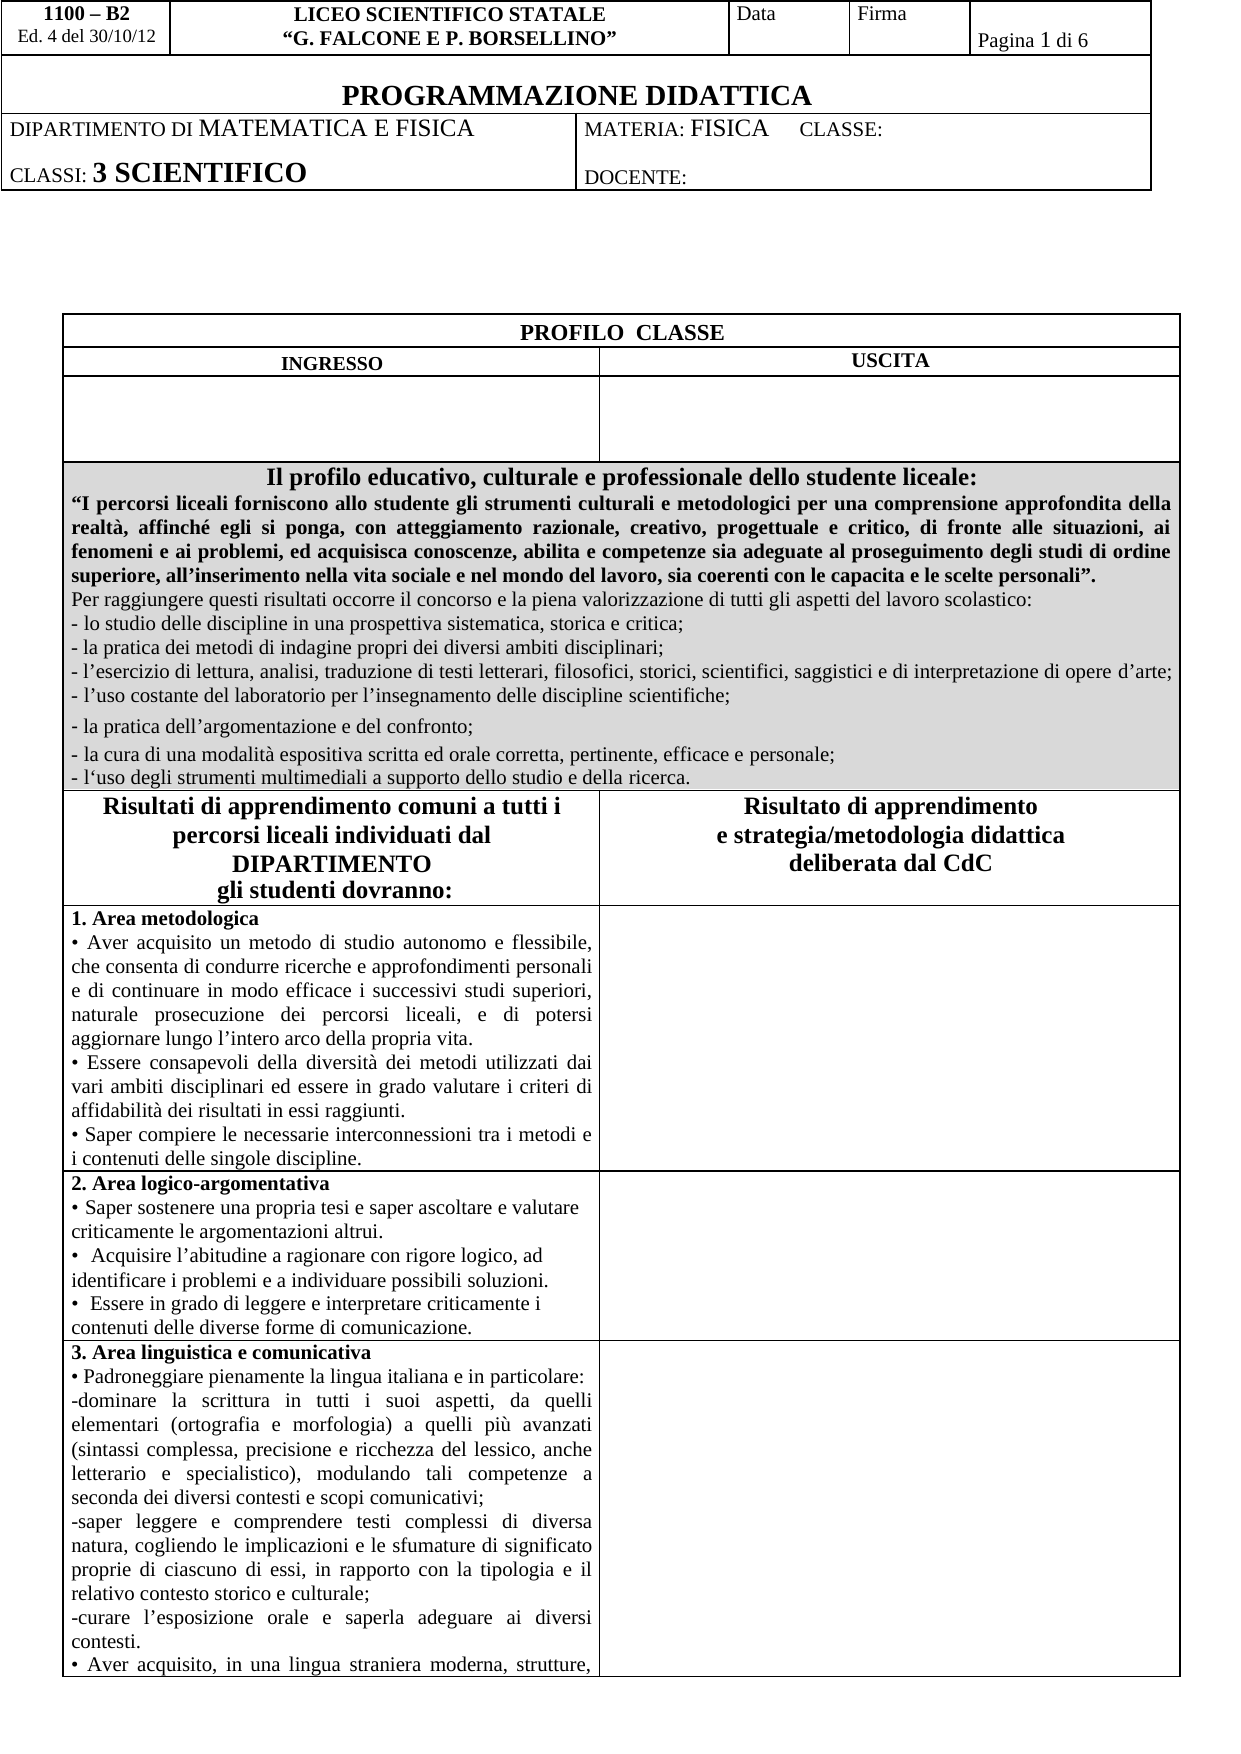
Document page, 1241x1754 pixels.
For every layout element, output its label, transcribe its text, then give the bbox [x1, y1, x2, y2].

table_cell [600, 1341, 1179, 1676]
table_header PROFILO CLASSE [64, 315, 1179, 346]
table_cell 3. Area linguistica e comunicativa Padroneggiare pienamente la lingua italiana e in particolare: -dominare la scrittura in tutti i suoi aspetti, da quelli elementari (ortografia e morfologia) a quelli più avanzati (sintassi complessa, precisione e ricchezza del lessico, anche letterario e specialistico), modulando tali competenze a seconda dei diversi contesti e scopi comunicativi; -saper leggere e comprendere testi complessi di diversa natura, cogliendo le implicazioni e le sfumature di significato proprie di ciascuno di essi, in rapporto con la tipologia e il relativo contesto storico e culturale; -curare l’esposizione orale e saperla adeguare ai diversi contesti. Aver acquisito, in una lingua straniera moderna, strutture, [64, 1341, 599, 1676]
table_cell [600, 377, 1179, 461]
table_cell 1. Area metodologica Aver acquisito un metodo di studio autonomo e flessibile, che consenta di condurre ricerche e approfondimenti personali e di continuare in modo efficace i successivi studi superiori, naturale prosecuzione dei percorsi liceali, e di potersi aggiornare lungo l’intero arco della propria vita. Essere consapevoli della diversità dei metodi utilizzati dai vari ambiti disciplinari ed essere in grado valutare i criteri di affidabilità dei risultati in essi raggiunti. Saper compiere le necessarie interconnessioni tra i metodi e i contenuti delle singole discipline. [64, 906, 599, 1170]
table_cell INGRESSO [64, 348, 599, 375]
table_cell [600, 906, 1179, 1170]
table_cell Il profilo educativo, culturale e professionale dello studente liceale: “I percorsi liceali forniscono allo studente gli strumenti culturali e metodologici per una comprensione approfondita della realtà, affinché egli si ponga, con atteggiamento razionale, creativo, progettuale e critico, di fronte alle situazioni, ai fenomeni e ai problemi, ed acquisisca conoscenze, abilita e competenze sia adeguate al proseguimento degli studi di ordine superiore, all’inserimento nella vita sociale e nel mondo del lavoro, sia coerenti con le capacita e le scelte personali”. Per raggiungere questi risultati occorre il concorso e la piena valorizzazione di tutti gli aspetti del lavoro scolastico: lo studio delle discipline in una prospettiva sistematica, storica e critica; la pratica dei metodi di indagine propri dei diversi ambiti disciplinari; l’esercizio di lettura, analisi, traduzione di testi letterari, filosofici, storici, scientifici, saggistici e di interpretazione di opere d’arte; l’uso costante del laboratorio per l’insegnamento delle discipline scientifiche; - la pratica dell’argomentazione e del confronto; la cura di una modalità espositiva scritta ed orale corretta, pertinente, efficace e personale; l‘uso degli strumenti multimediali a supporto dello studio e della ricerca. [64, 463, 1179, 789]
table_cell [64, 377, 599, 461]
table_cell Risultato di apprendimento e strategia/metodologia didattica deliberata dal CdC [600, 791, 1179, 905]
table_cell [600, 1172, 1179, 1339]
table_cell 2. Area logico-argomentativa Saper sostenere una propria tesi e saper ascoltare e valutare criticamente le argomentazioni altrui. Acquisire l’abitudine a ragionare con rigore logico, ad identificare i problemi e a individuare possibili soluzioni. Essere in grado di leggere e interpretare criticamente i contenuti delle diverse forme di comunicazione. [64, 1172, 599, 1339]
table_cell Risultati di apprendimento comuni a tutti i percorsi liceali individuati dal DIPARTIMENTO gli studenti dovranno: [64, 791, 599, 905]
table_cell USCITA [600, 348, 1179, 375]
